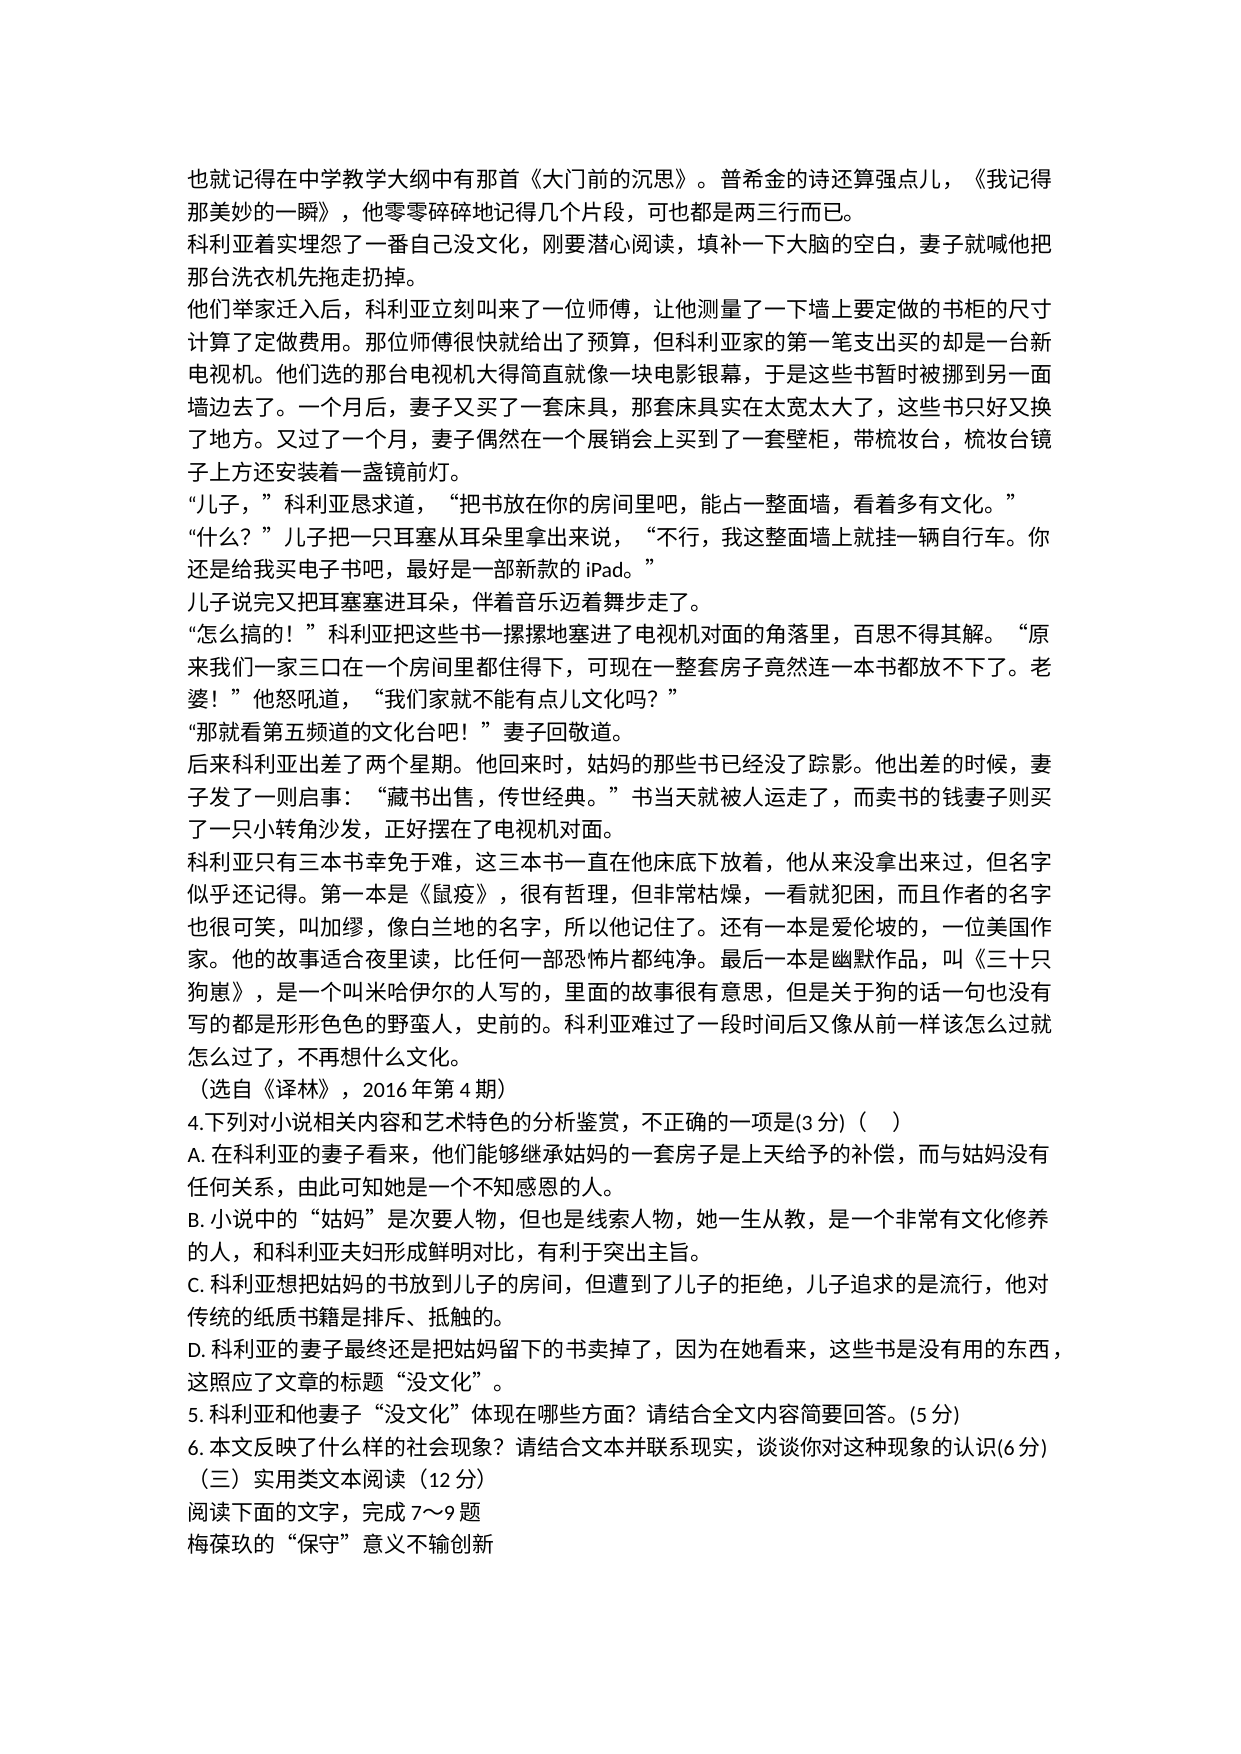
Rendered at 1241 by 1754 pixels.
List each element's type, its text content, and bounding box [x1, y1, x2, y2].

text “那就看第五频道的文化台吧！”妻子回敬道。 [187, 714, 1053, 747]
text B. 小说中的“姑妈”是次要人物，但也是线索人物，她一生从教，是一个非常有文化修养的人，和科利亚夫妇形成鲜明对比，有利于突出主旨。 [187, 1202, 1053, 1267]
text 科利亚着实埋怨了一番自己没文化，刚要潜心阅读，填补一下大脑的空白，妻子就喊他把那台洗衣机先拖走扔掉。 [187, 227, 1053, 292]
text 5. 科利亚和他妻子“没文化”体现在哪些方面？请结合全文内容简要回答。(5分) [187, 1397, 1053, 1429]
text 儿子说完又把耳塞塞进耳朵，伴着音乐迈着舞步走了。 [187, 584, 1053, 617]
text 后来科利亚出差了两个星期。他回来时，姑妈的那些书已经没了踪影。他出差的时候，妻子发了一则启事：“藏书出售，传世经典。”书当天就被人运走了，而卖书的钱妻子则买了一只小转角沙发，正好摆在了电视机对面。 [187, 747, 1053, 844]
text 6. 本文反映了什么样的社会现象？请结合文本并联系现实，谈谈你对这种现象的认识(6分) [187, 1429, 1053, 1462]
text 他们举家迁入后，科利亚立刻叫来了一位师傅，让他测量了一下墙上要定做的书柜的尺寸，计算了定做费用。那位师傅很快就给出了预算，但科利亚家的第一笔支出买的却是一台新电视机。他们选的那台电视机大得简直就像一块电影银幕，于是这些书暂时被挪到另一面墙边去了。一个月后，妻子又买了一套床具，那套床具实在太宽太大了，这些书只好又换了地方。又过了一个月，妻子偶然在一个展销会上买到了一套壁柜，带梳妆台，梳妆台镜子上方还安装着一盏镜前灯。 [187, 292, 1053, 487]
text 阅读下面的文字，完成7～9题 [187, 1494, 1053, 1527]
text （选自《译林》，2016年第4期） [187, 1072, 1053, 1104]
text “儿子，”科利亚恳求道，“把书放在你的房间里吧，能占一整面墙，看着多有文化。” [187, 487, 1053, 519]
text “什么？”儿子把一只耳塞从耳朵里拿出来说，“不行，我这整面墙上就挂一辆自行车。你还是给我买电子书吧，最好是一部新款的iPad。” [187, 519, 1053, 584]
text A. 在科利亚的妻子看来，他们能够继承姑妈的一套房子是上天给予的补偿，而与姑妈没有任何关系，由此可知她是一个不知感恩的人。 [187, 1137, 1053, 1202]
text C. 科利亚想把姑妈的书放到儿子的房间，但遭到了儿子的拒绝，儿子追求的是流行，他对传统的纸质书籍是排斥、抵触的。 [187, 1267, 1053, 1332]
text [187, 162, 1053, 227]
text “怎么搞的！”科利亚把这些书一摞摞地塞进了电视机对面的角落里，百思不得其解。“原来我们一家三口在一个房间里都住得下，可现在一整套房子竟然连一本书都放不下了。老婆！”他怒吼道，“我们家就不能有点儿文化吗？” [187, 617, 1053, 714]
text D. 科利亚的妻子最终还是把姑妈留下的书卖掉了，因为在她看来，这些书是没有用的东西，这照应了文章的标题“没文化”。 [187, 1332, 1053, 1397]
text 梅葆玖的“保守”意义不输创新 [187, 1527, 1053, 1559]
text 4.下列对小说相关内容和艺术特色的分析鉴赏，不正确的一项是(3分)（ ） [187, 1104, 1053, 1137]
text 科利亚只有三本书幸免于难，这三本书一直在他床底下放着，他从来没拿出来过，但名字似乎还记得。第一本是《鼠疫》，很有哲理，但非常枯燥，一看就犯困，而且作者的名字也很可笑，叫加缪，像白兰地的名字，所以他记住了。还有一本是爱伦坡的，一位美国作家。他的故事适合夜里读，比任何一部恐怖片都纯净。最后一本是幽默作品，叫《三十只狗崽》，是一个叫米哈伊尔的人写的，里面的故事很有意思，但是关于狗的话一句也没有，写的都是形形色色的野蛮人，史前的。科利亚难过了一段时间后又像从前一样该怎么过就怎么过了，不再想什么文化。 [187, 844, 1053, 1072]
text （三）实用类文本阅读（12分） [187, 1462, 1053, 1494]
